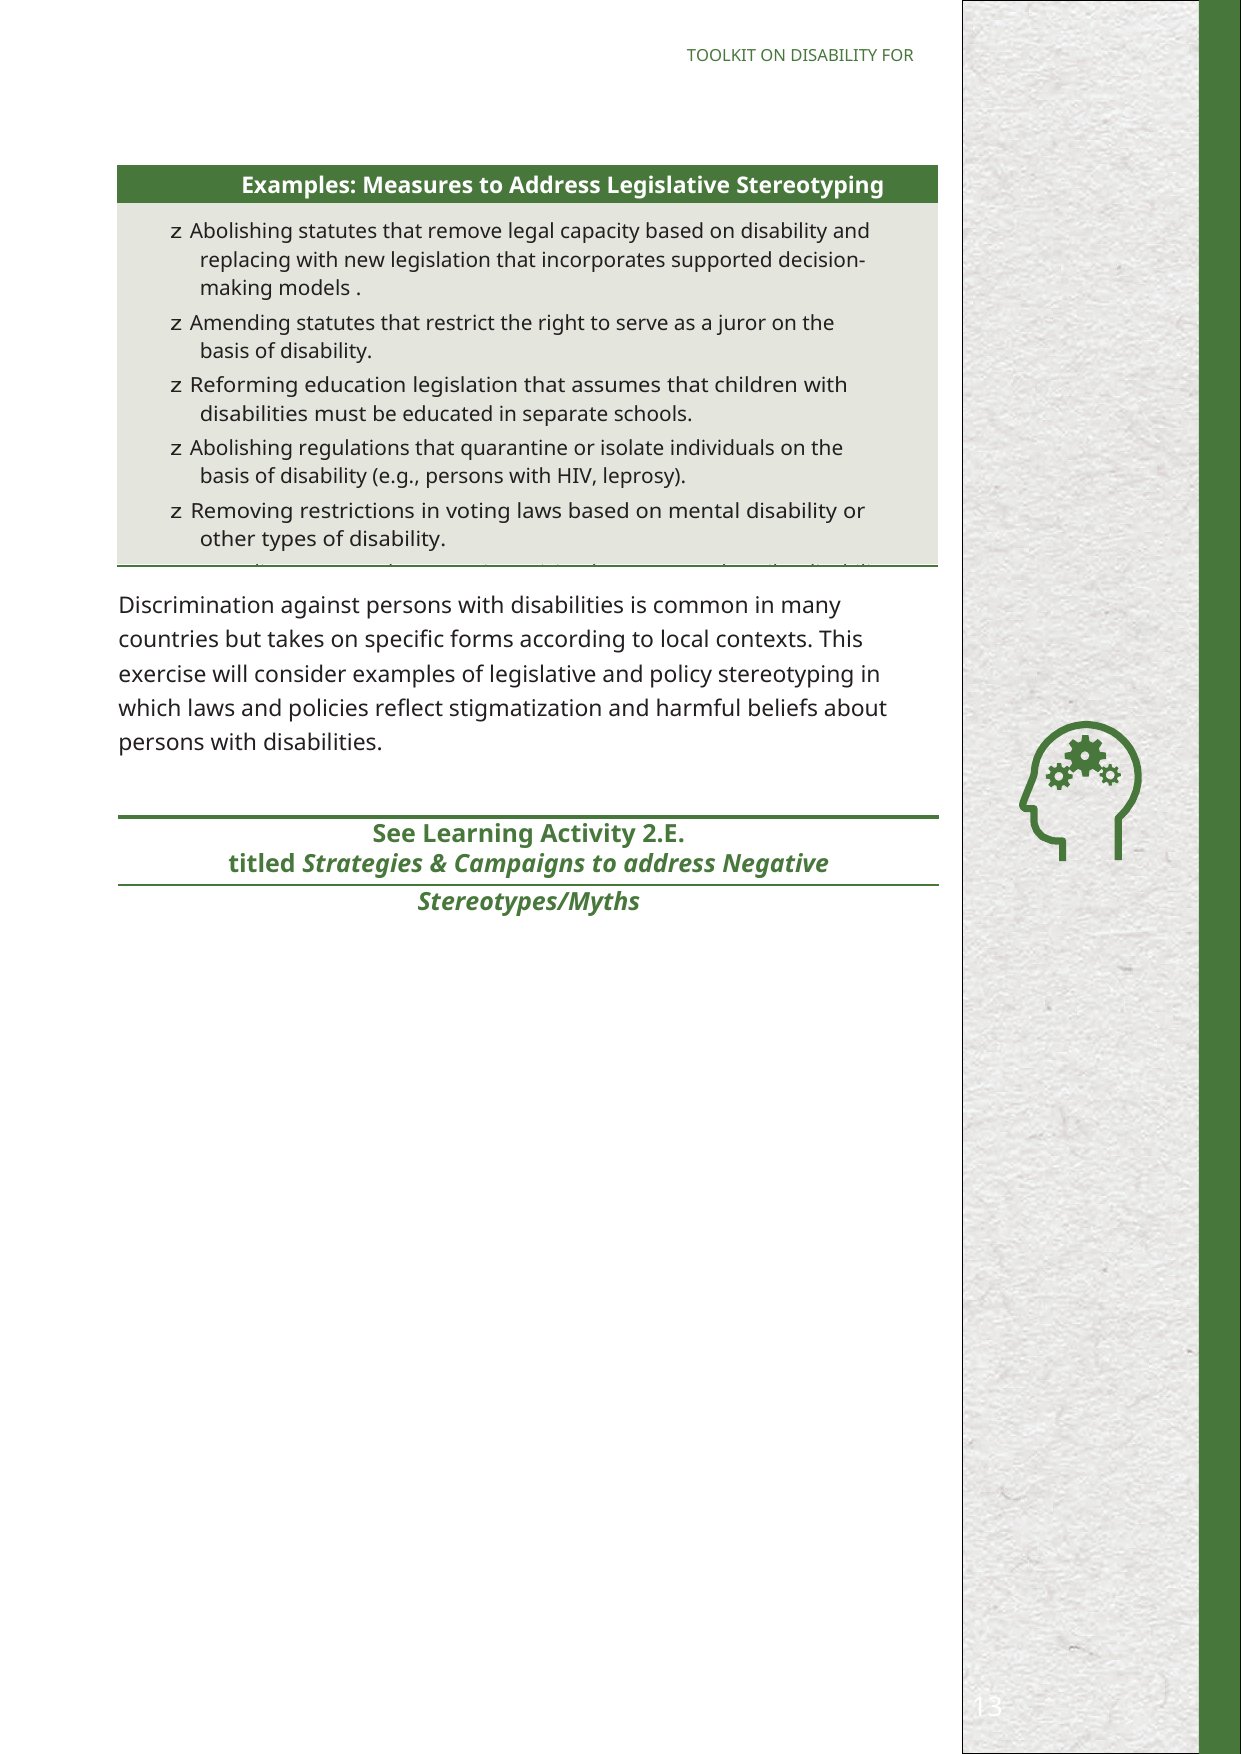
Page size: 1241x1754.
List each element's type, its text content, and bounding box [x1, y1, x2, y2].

table_cell z Abolishing statutes that remove legal capacity based on disability and replacing with new legislation that incorporates supported decision-making models . z Amending statutes that restrict the right to serve as a juror on the basis of disability. z Reforming education legislation that assumes that children with disabilities must be educated in separate schools. z Abolishing regulations that quarantine or isolate individuals on the basis of disability (e.g., persons with HIV, leprosy). z Removing restrictions in voting laws based on mental disability or other types of disability. z Amending statutes that use stigmatizing language to describe disability (e.g., statutes that use terms such as “lunatic,”“insane,”“deaf and dumb,”“unsound mind”). [117, 203, 938, 564]
table_header Examples: Measures to Address Legislative Stereotyping [117, 165, 938, 203]
picture [963, 1, 1198, 1753]
text titled Strategies & Campaigns to address Negative Stereotypes/Myths [153, 886, 904, 917]
text See Learning Activity 2.E. [153, 819, 904, 848]
text titled Strategies & Campaigns to address Negative Stereotypes/Myths [153, 848, 904, 884]
text Discrimination against persons with disabilities is common in many countries but takes on specific forms according to local contexts. This exercise will consider examples of legislative and policy stereotyping in which laws and policies reflect stigmatization and harmful beliefs about persons with disabilities. [118, 589, 912, 757]
